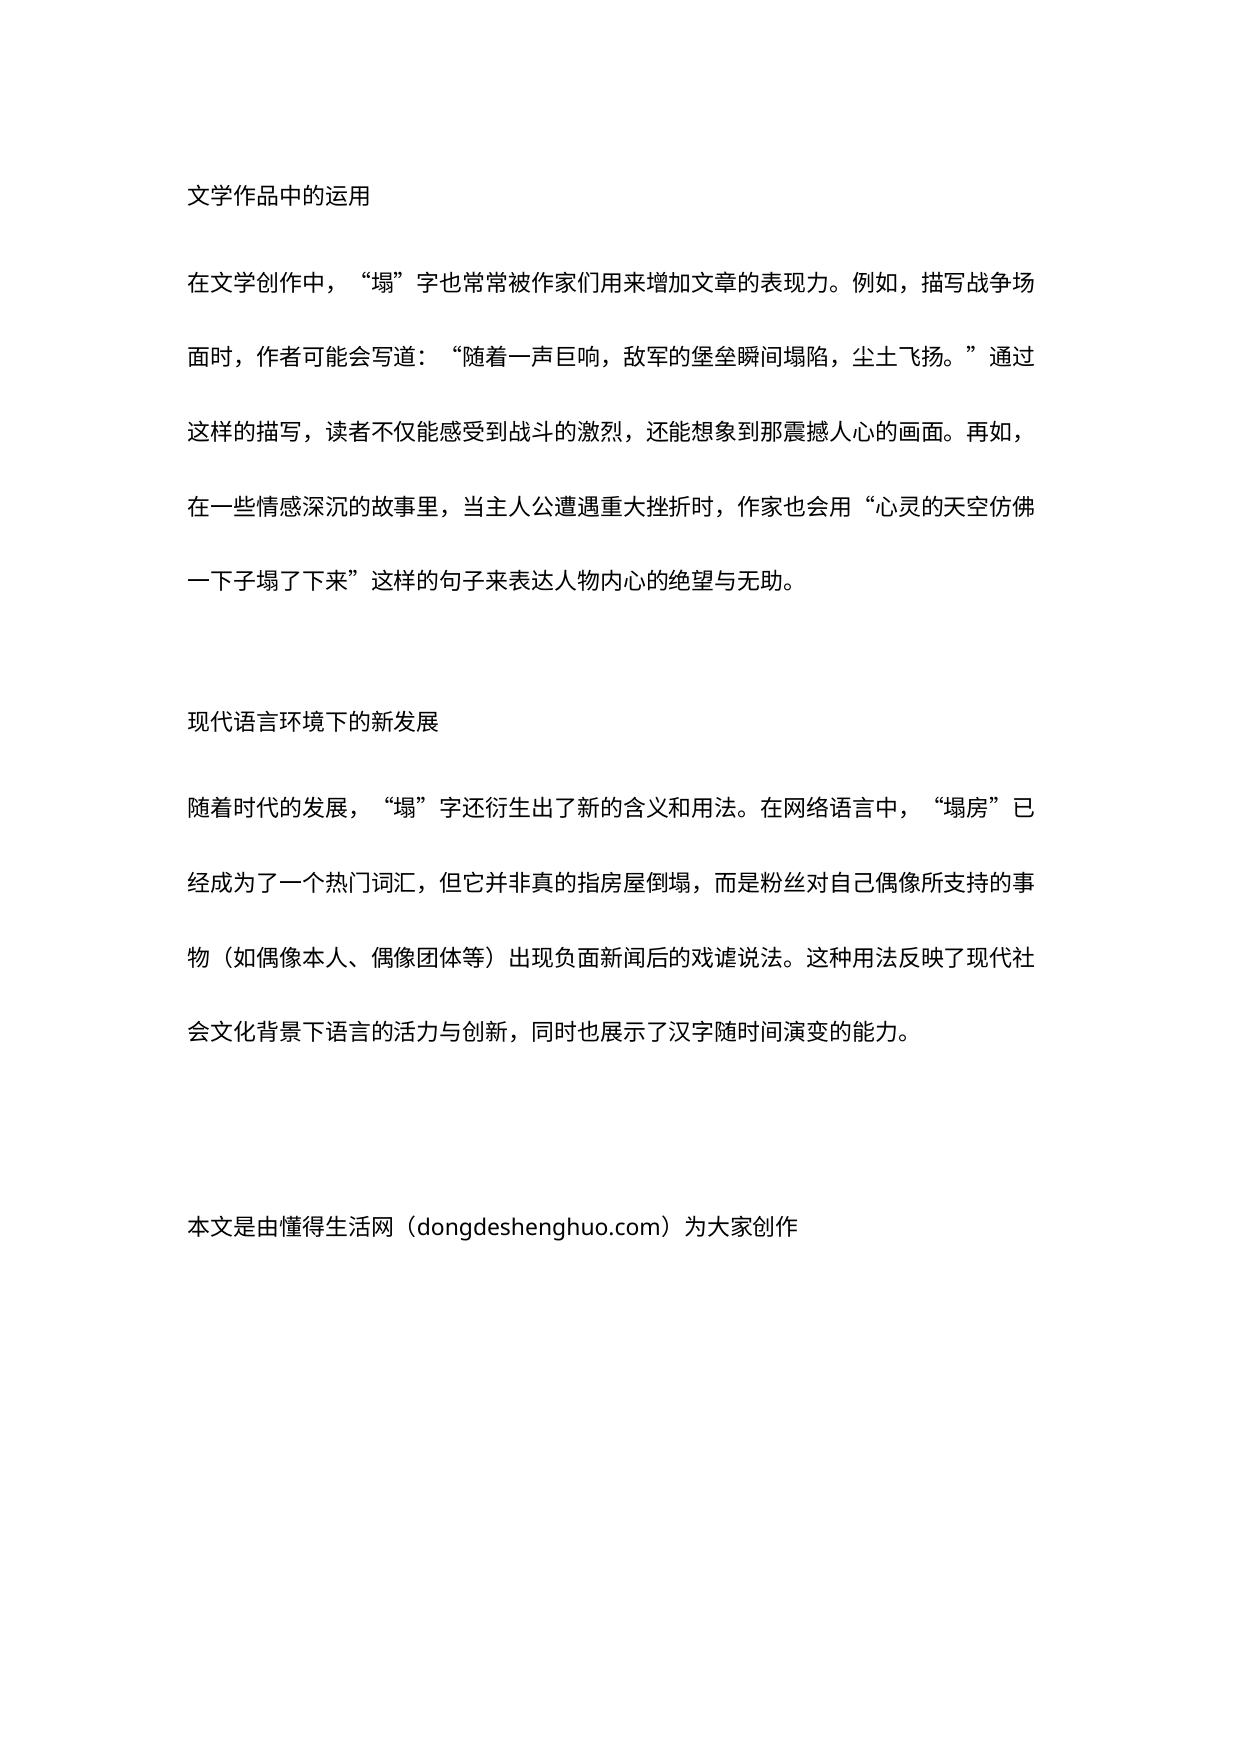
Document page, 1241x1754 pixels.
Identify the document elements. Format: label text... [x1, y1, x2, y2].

text 本文是由懂得生活网（dongdeshenghuo.com）为大家创作 [187, 1193, 1053, 1258]
text 随着时代的发展，“塌”字还衍生出了新的含义和用法。在网络语言中，“塌房”已经成为了一个热门词汇，但它并非真的指房屋倒塌，而是粉丝对自己偶像所支持的事物（如偶像本人、偶像团体等）出现负面新闻后的戏谑说法。这种用法反映了现代社会文化背景下语言的活力与创新，同时也展示了汉字随时间演变的能力。 [187, 774, 1053, 1063]
text 现代语言环境下的新发展 [187, 688, 1053, 753]
text 文学作品中的运用 [187, 162, 1053, 227]
text 在文学创作中，“塌”字也常常被作家们用来增加文章的表现力。例如，描写战争场面时，作者可能会写道：“随着一声巨响，敌军的堡垒瞬间塌陷，尘土飞扬。”通过这样的描写，读者不仅能感受到战斗的激烈，还能想象到那震撼人心的画面。再如，在一些情感深沉的故事里，当主人公遭遇重大挫折时，作家也会用“心灵的天空仿佛一下子塌了下来”这样的句子来表达人物内心的绝望与无助。 [187, 248, 1053, 612]
